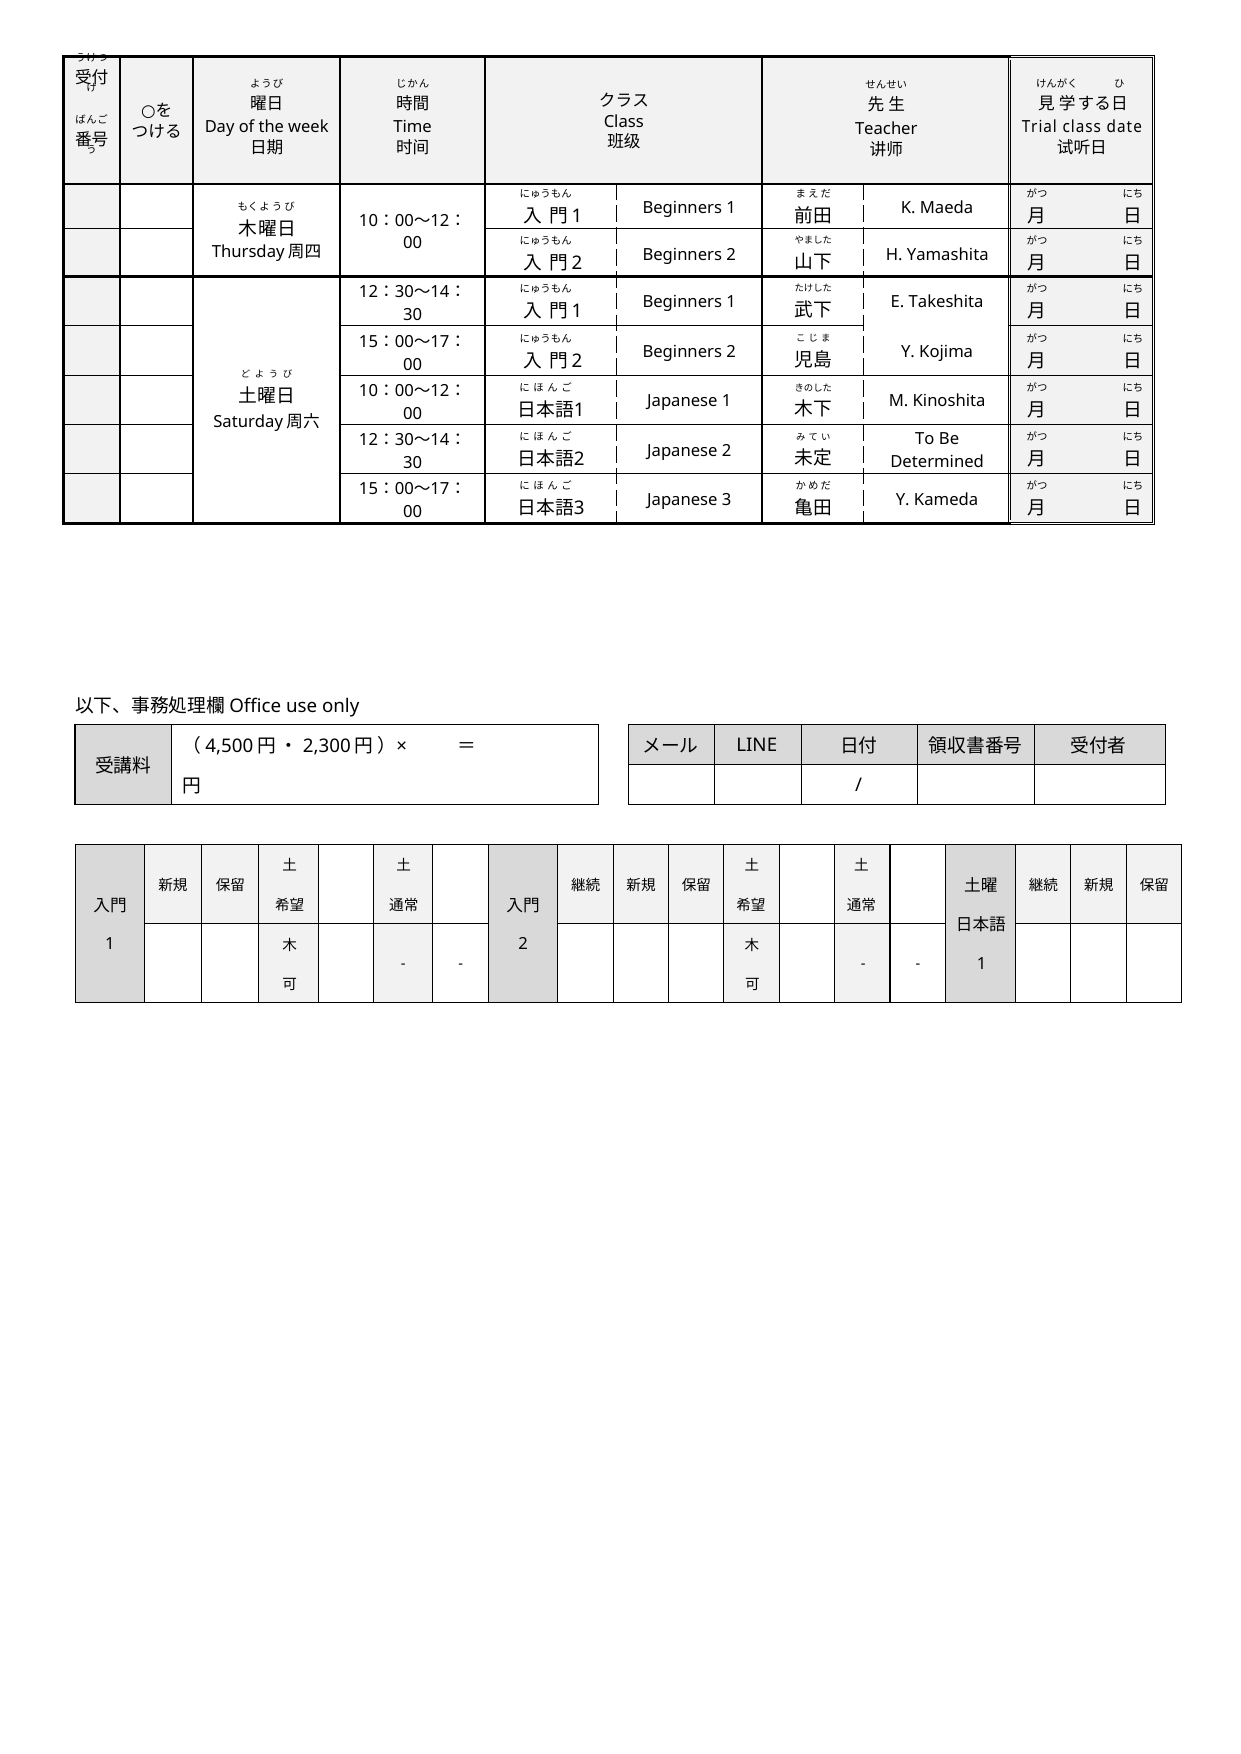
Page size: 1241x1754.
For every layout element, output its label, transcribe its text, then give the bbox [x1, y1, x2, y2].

table_cell [763, 326, 864, 375]
table_cell [1011, 326, 1152, 375]
table_cell [1010, 474, 1152, 522]
table_header LINE [715, 725, 801, 764]
table_cell [1071, 924, 1126, 1002]
table_cell - [835, 924, 889, 1002]
table_cell Japanese 1 [616, 376, 761, 424]
table_cell [918, 765, 1034, 804]
table_header 土 希望 [724, 845, 779, 923]
table_cell [65, 474, 119, 522]
table_cell [763, 474, 864, 522]
table_cell - [374, 924, 432, 1002]
table_cell 1 [486, 278, 616, 325]
table_header ○を つける [121, 58, 192, 183]
table_cell [1011, 425, 1152, 473]
table_header 領収書番号 [918, 725, 1034, 764]
table_cell 10：00～12：00 [341, 185, 484, 275]
table_cell [1016, 924, 1070, 1002]
table_header 日付 [802, 725, 917, 764]
table_cell [780, 924, 834, 1002]
table_cell [1011, 185, 1152, 228]
table_cell [763, 425, 864, 473]
table_header [599, 724, 628, 804]
table_cell [65, 425, 119, 473]
table_cell Saturday周六 [194, 278, 339, 522]
table_header Time 时间 [341, 58, 484, 183]
table_header [65, 58, 119, 183]
table_cell 木 可 [724, 924, 779, 1002]
table_header 保留 [202, 845, 258, 923]
table_header [780, 845, 834, 923]
table_cell 3 [486, 474, 616, 522]
table_cell 2 [486, 326, 616, 375]
table_cell - [891, 924, 945, 1002]
table_cell Beginners 1 [616, 278, 761, 325]
table_cell [1011, 376, 1152, 424]
table_cell [1011, 229, 1152, 275]
table_cell H. Yamashita [864, 229, 1008, 275]
table_cell [65, 326, 119, 375]
table_cell [65, 229, 119, 275]
table_header 保留 [1127, 845, 1181, 923]
table_cell 12：30～14：30 [341, 425, 484, 473]
table_cell 12：30～14：30 [341, 278, 484, 325]
table_cell [558, 924, 613, 1002]
table_header する Trial class date 试听日 [1010, 58, 1152, 183]
table_cell 15：00～17：00 [341, 326, 484, 375]
table_cell 10：00～12：00 [341, 376, 484, 424]
table_header 新規 [614, 845, 668, 923]
table_header 入門 1 [76, 845, 144, 1002]
table_cell [121, 376, 192, 424]
table_cell / [802, 765, 917, 804]
table_cell [121, 474, 192, 522]
table_header 土 通常 [835, 845, 889, 923]
table_header 新規 [1071, 845, 1126, 923]
table_cell [763, 185, 864, 228]
table_cell [763, 229, 864, 275]
table_header 受付者 [1035, 725, 1165, 764]
table_cell 2 [486, 425, 616, 473]
table_cell 2 [486, 229, 616, 275]
table_cell [65, 278, 119, 325]
table_header Teacher 讲师 [763, 58, 1008, 183]
table_header [891, 845, 945, 923]
table_header 継続 [558, 845, 613, 923]
table_header メール [629, 725, 714, 764]
text 以下、事務処理欄 Office use only [75, 684, 1165, 724]
table_cell Y. Kojima [864, 325, 1008, 375]
table_header 土 通常 [374, 845, 432, 923]
table_header 保留 [669, 845, 723, 923]
table_header 入門 2 [489, 845, 557, 1002]
table_cell Beginners 2 [616, 326, 761, 375]
table_cell [121, 185, 192, 228]
table_cell To Be Determined [864, 425, 1008, 473]
table_cell [763, 278, 864, 325]
table_header Day of the week 日期 [194, 58, 339, 183]
table_cell [145, 924, 201, 1002]
table_header Class 班级 [486, 58, 761, 183]
table_cell - [433, 924, 488, 1002]
table_header [433, 845, 488, 923]
table_header 土曜 日本語 1 [946, 845, 1015, 1002]
table_cell [763, 376, 864, 424]
table_cell [319, 924, 373, 1002]
table_cell 15：00～17：00 [341, 474, 484, 522]
table_header 新規 [145, 845, 201, 923]
table_header 土 希望 [259, 845, 318, 923]
table_cell [121, 326, 192, 375]
table_cell [629, 765, 714, 804]
table_cell [121, 425, 192, 473]
table_cell E. Takeshita [864, 278, 1008, 325]
table_cell [715, 765, 801, 804]
table_cell [121, 229, 192, 275]
table_header 継続 [1016, 845, 1070, 923]
table_cell 木 可 [259, 924, 318, 1002]
table_cell [1127, 924, 1181, 1002]
table_cell Japanese 3 [616, 474, 761, 522]
table_header 受講料 [76, 725, 171, 804]
table_cell [65, 376, 119, 424]
table_cell [669, 924, 723, 1002]
table_cell [1035, 765, 1165, 804]
table_header （ 4,500円 ・ 2,300円 ）× ＝ 円 [172, 725, 598, 804]
table_cell Beginners 2 [616, 229, 761, 275]
table_cell [1011, 278, 1152, 325]
table_cell Japanese 2 [616, 425, 761, 473]
table_cell Y. Kameda [864, 474, 1008, 522]
table_cell K. Maeda [864, 185, 1008, 228]
table_header [319, 845, 373, 923]
table_cell Thursday周四 [194, 185, 339, 275]
table_cell 1 [486, 185, 616, 228]
table_cell [202, 924, 258, 1002]
table_cell 1 [486, 376, 616, 424]
table_cell [65, 185, 119, 228]
table_cell Beginners 1 [616, 185, 761, 228]
table_cell M. Kinoshita [864, 376, 1008, 424]
table_cell [614, 924, 668, 1002]
table_cell [121, 278, 192, 325]
